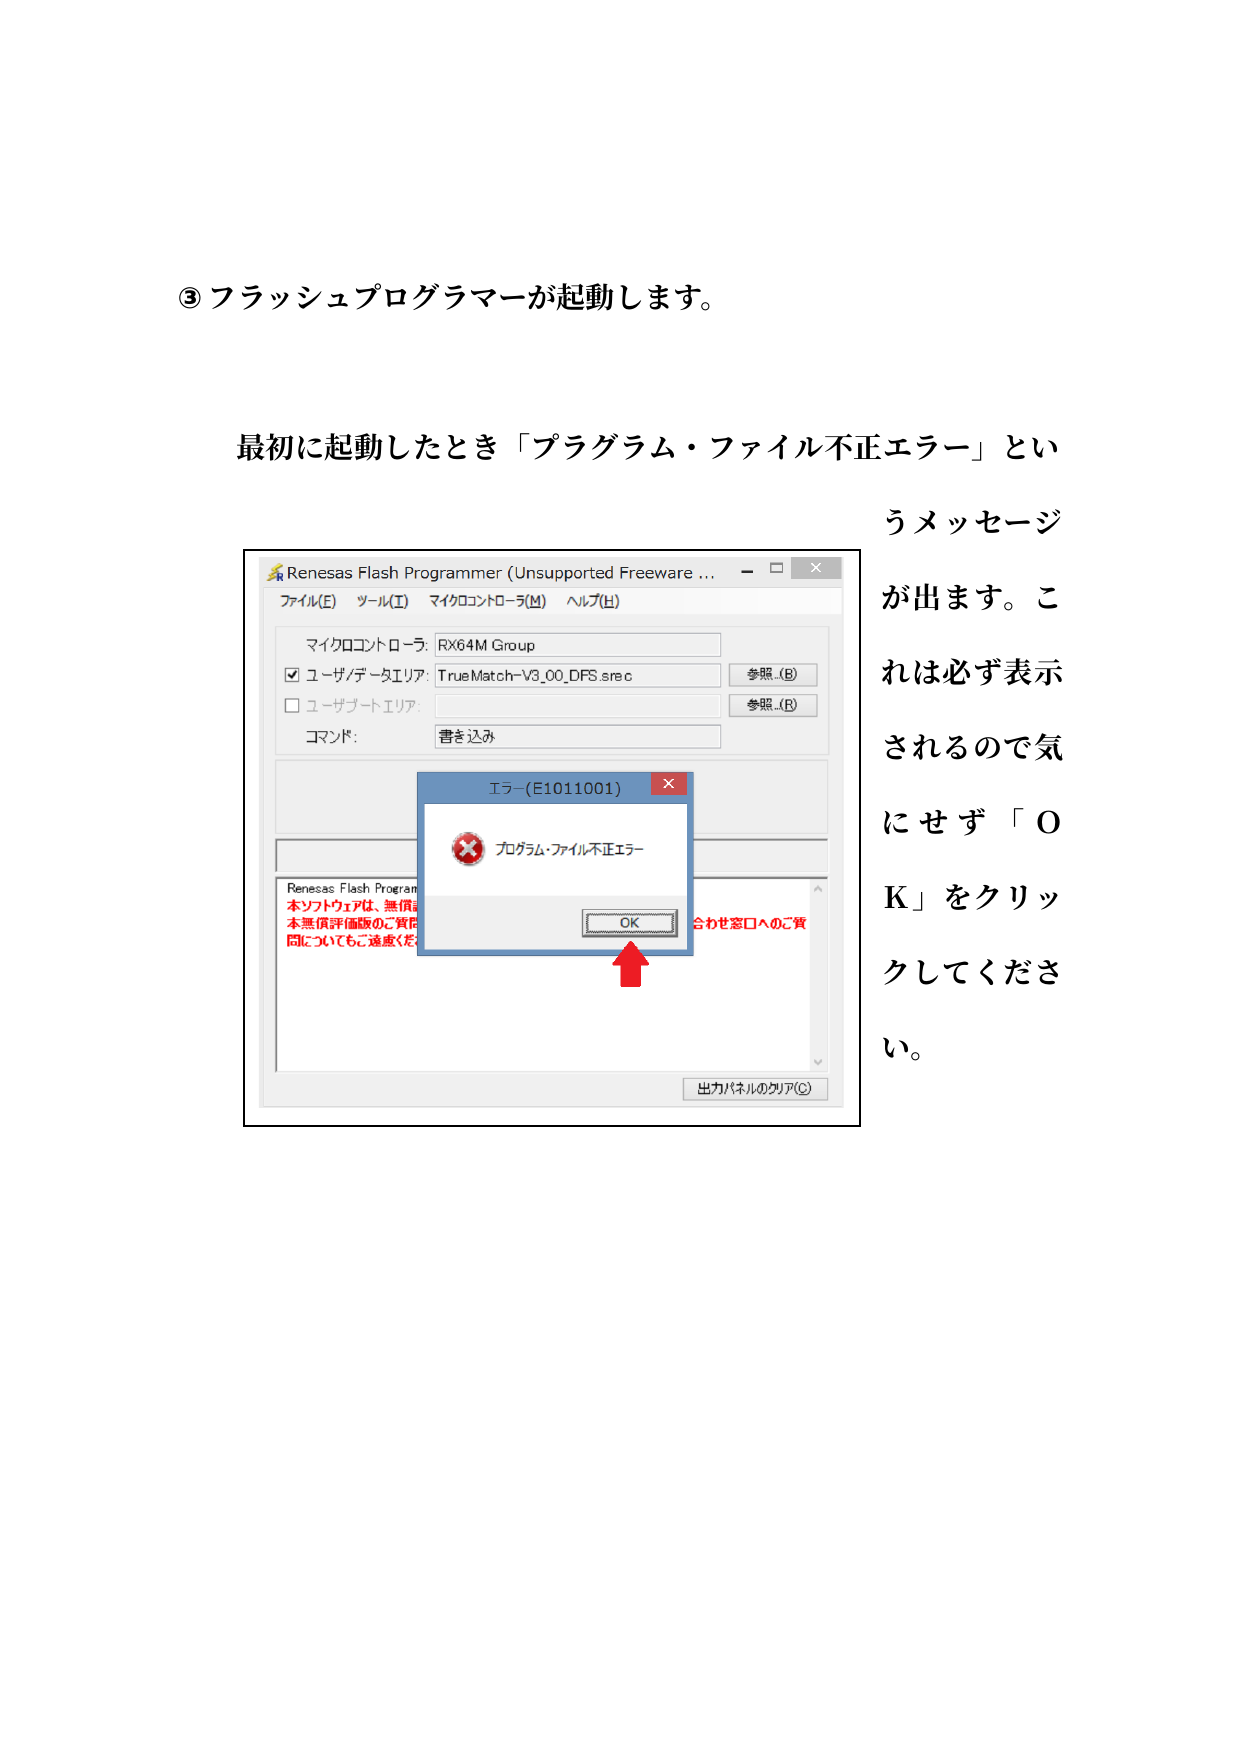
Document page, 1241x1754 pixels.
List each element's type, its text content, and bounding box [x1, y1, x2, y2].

text ③フラッシュプログラマーが起動します。 [177, 258, 1063, 333]
picture [258, 557, 844, 1108]
